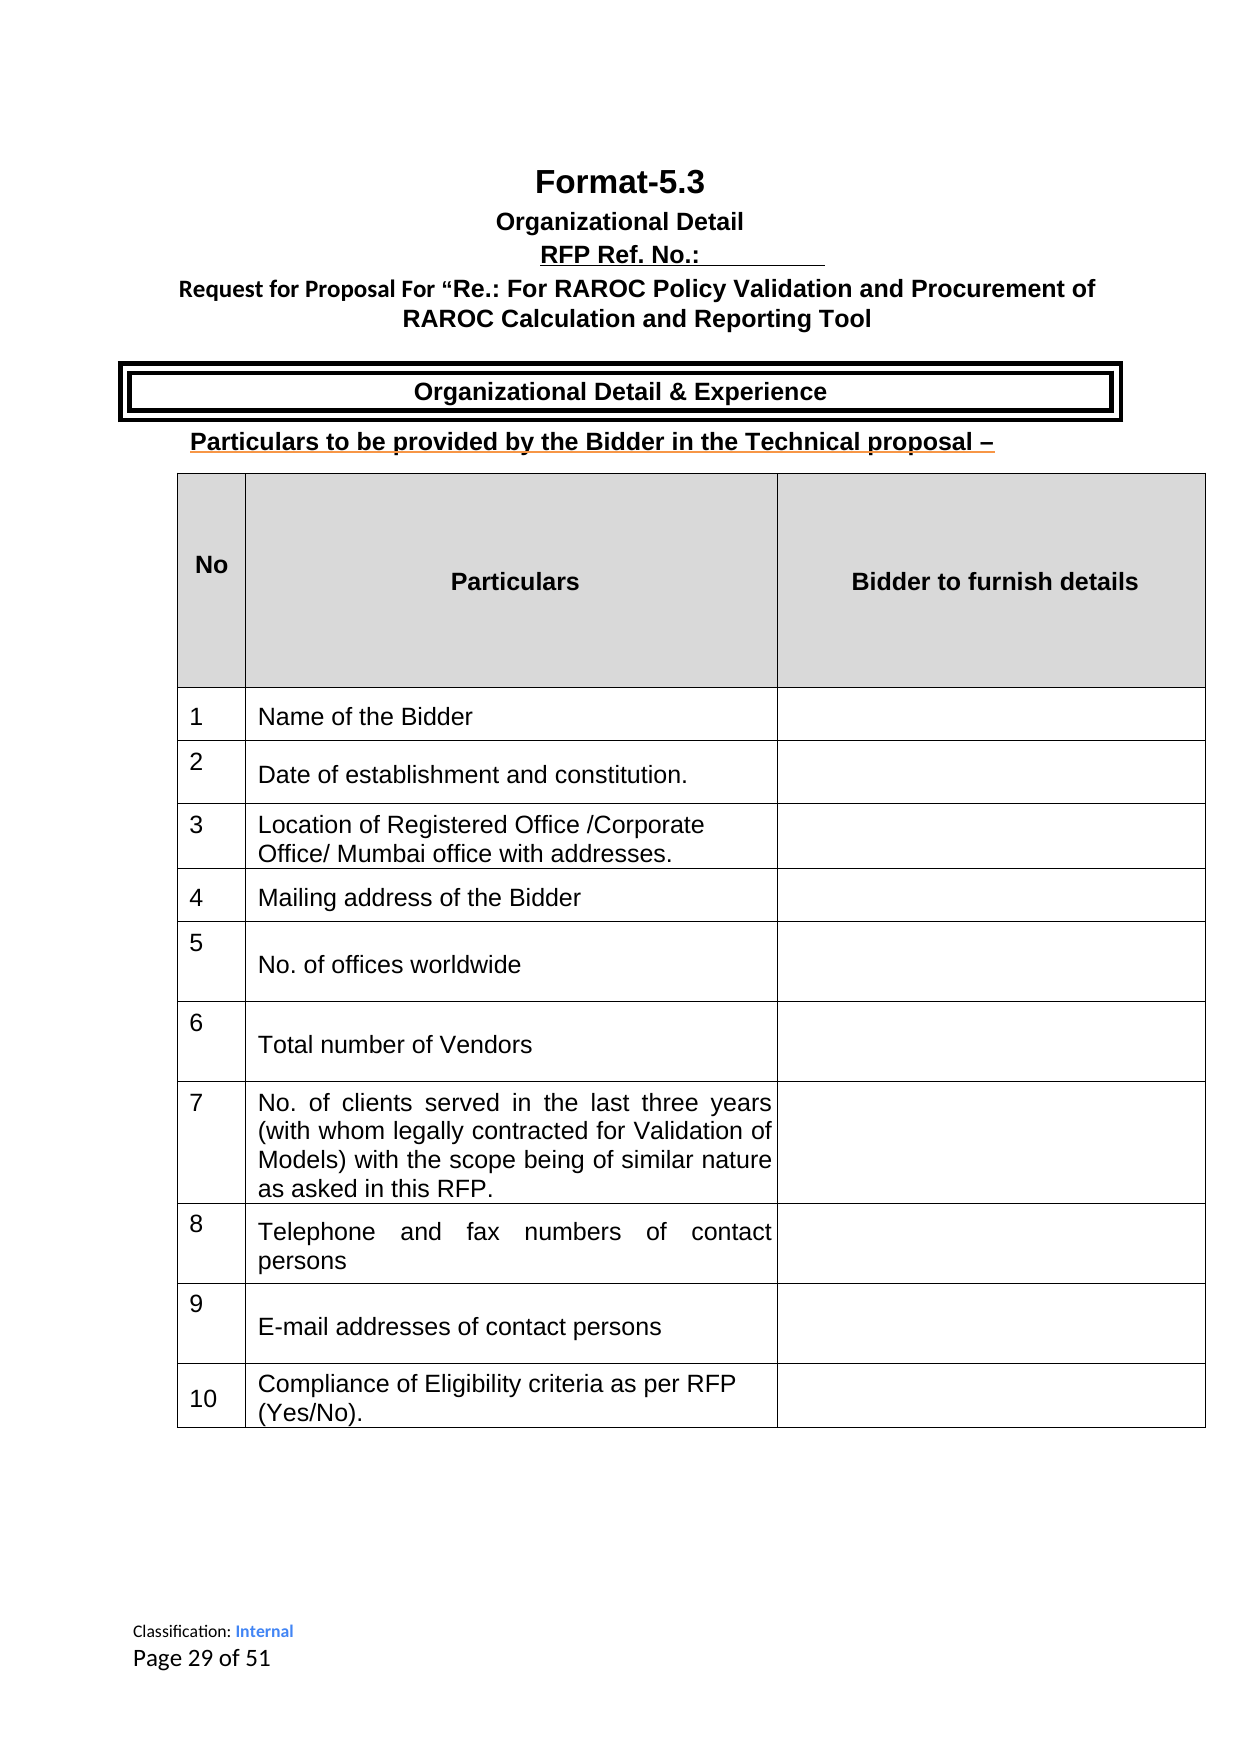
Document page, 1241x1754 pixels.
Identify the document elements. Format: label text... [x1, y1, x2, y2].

table_cell 4 [178, 869, 245, 921]
table_cell Telephone and fax numbers of contact persons [246, 1204, 777, 1282]
table_cell [778, 804, 1205, 867]
table_cell Total number of Vendors [246, 1002, 777, 1081]
table_cell 6 [178, 1002, 245, 1081]
text Particulars to be provided by the Bidder in the Technical proposal – [133, 427, 994, 455]
table_cell 1 [178, 688, 245, 740]
table_cell No. of clients served in the last three years (with whom legally contracted for Validation of Models) with the scope being of similar nature as asked in this RFP. [246, 1082, 777, 1202]
table_cell 5 [178, 922, 245, 1001]
table_cell 7 [178, 1082, 245, 1202]
table_header No [178, 474, 245, 687]
subtitle Format-5.3 [133, 162, 1107, 201]
text Organizational Detail [133, 207, 1107, 236]
table_cell [778, 922, 1205, 1001]
table_cell Location of Registered Office /Corporate Office/ Mumbai office with addresses. [246, 804, 777, 867]
table_cell [778, 1002, 1205, 1081]
table_cell 8 [178, 1204, 245, 1282]
table_cell [778, 1204, 1205, 1282]
table_cell [778, 1284, 1205, 1362]
subtitle Organizational Detail & Experience [123, 366, 1119, 418]
text RFP Ref. No.: [133, 240, 1107, 269]
table_cell Compliance of Eligibility criteria as per RFP (Yes/No). [246, 1364, 777, 1427]
table_cell 2 [178, 741, 245, 803]
table_cell E-mail addresses of contact persons [246, 1284, 777, 1362]
table_cell 9 [178, 1284, 245, 1362]
table_header Particulars [246, 474, 777, 687]
table_cell [778, 1082, 1205, 1202]
table_cell Mailing address of the Bidder [246, 869, 777, 921]
text Request for Proposal For “Re.: For RAROC Policy Validation and Procurement of RAROC Calculation and Reporting Tool [133, 273, 1142, 332]
table_header Bidder to furnish details [778, 474, 1205, 687]
table_cell Name of the Bidder [246, 688, 777, 740]
table_cell 3 [178, 804, 245, 867]
table_cell 10 [178, 1364, 245, 1427]
table_cell Date of establishment and constitution. [246, 741, 777, 803]
table_cell [778, 741, 1205, 803]
table_cell [778, 869, 1205, 921]
table_cell [778, 688, 1205, 740]
table_cell [778, 1364, 1205, 1427]
table_cell No. of offices worldwide [246, 922, 777, 1001]
